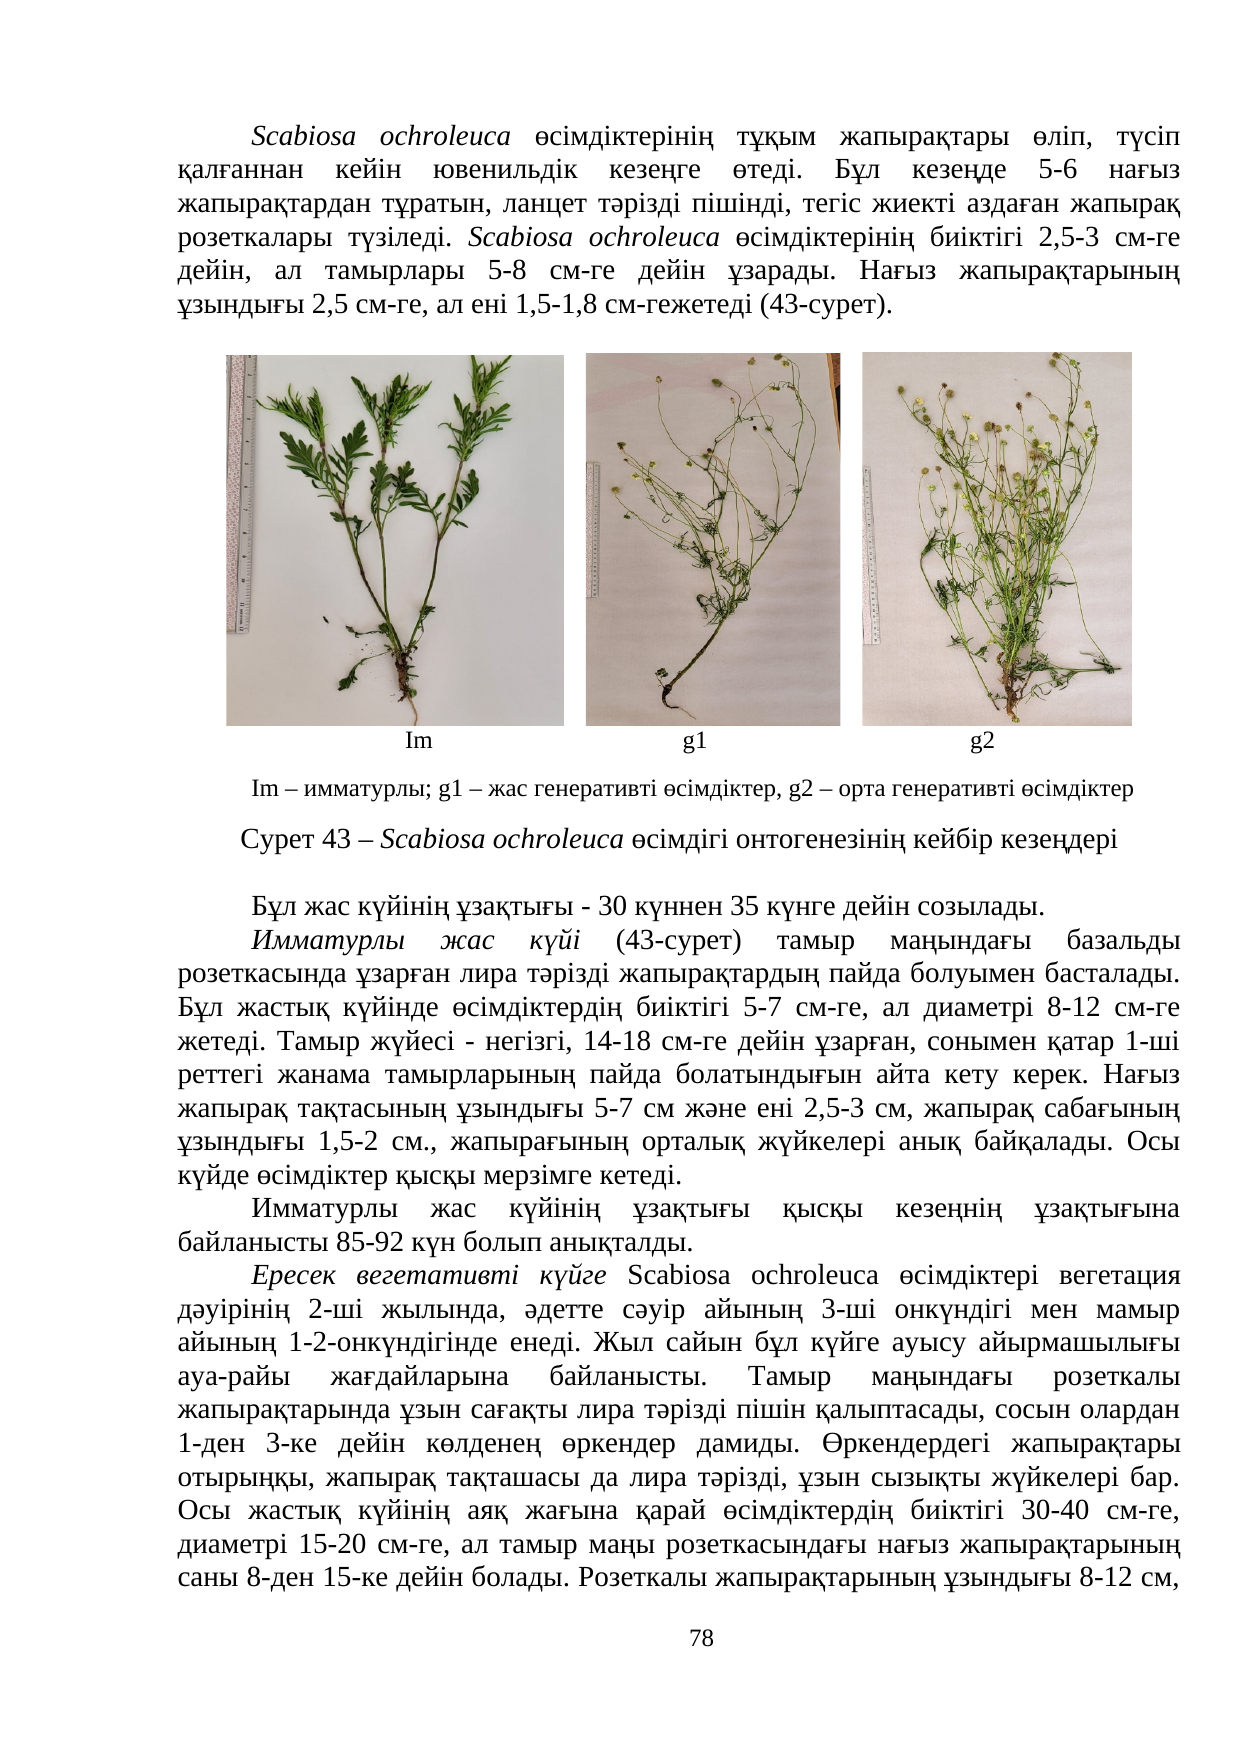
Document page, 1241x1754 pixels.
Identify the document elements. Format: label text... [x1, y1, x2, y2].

picture [226, 355, 564, 726]
picture [862, 352, 1132, 726]
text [177, 1257, 1181, 1593]
picture [585, 353, 841, 726]
text Имматурлы жас күйі (43-сурет) тамыр маңындағы базальды розеткасында ұзарған лира тәрізді жапырақтардың пайда болуымен басталады. Бұл жастық күйінде өсімдіктердің биіктігі 5-7 см-ге, ал диаметрі 8-12 см-ге жетеді. Тамыр жүйесі - негізгі, 14-18 см-ге дейін ұзарған, сонымен қатар 1-ші реттегі жанама тамырларының пайда болатындығын айта кету керек. Нағыз жапырақ тақтасының ұзындығы 5-7 см және ені 2,5-3 см, жапырақ сабағының ұзындығы 1,5-2 см., жапырағының орталық жүйкелері анық байқалады. Осы күйде өсімдіктер қысқы мерзімге кетеді. [177, 922, 1181, 1190]
text Im g1 g2 [177, 726, 1181, 754]
text Бұл жас күйінің ұзақтығы - 30 күннен 35 күнге дейін созылады. [177, 888, 1181, 922]
text Im – имматурлы; g1 – жас генеративті өсімдіктер, g2 – орта генеративті өсімдіктер [177, 773, 1181, 802]
text Имматурлы жас күйінің ұзақтығы қысқы кезеңнің ұзақтығына байланысты 85-92 күн болып анықталды. [177, 1190, 1181, 1257]
text Scabiosa ochroleuca өсімдіктерінің тұқым жапырақтары өліп, түсіп қалғаннан кейін ювенильдік кезеңге өтеді. Бұл кезеңде 5-6 нағыз жапырақтардан тұратын, ланцет тәрізді пішінді, тегіс жиекті аздаған жапырақ розеткалары түзіледі. Scabiosa ochroleuca өсімдіктерінің биіктігі 2,5-3 см-ге дейін, ал тамырлары 5-8 см-ге дейін ұзарады. Нағыз жапырақтарының ұзындығы 2,5 см-ге, ал ені 1,5-1,8 см-гежетеді (43-сурет). [177, 118, 1181, 319]
text Сурет 43 – Scabiosa ochroleuca өсімдігі онтогенезінің кейбір кезеңдері [177, 821, 1181, 855]
